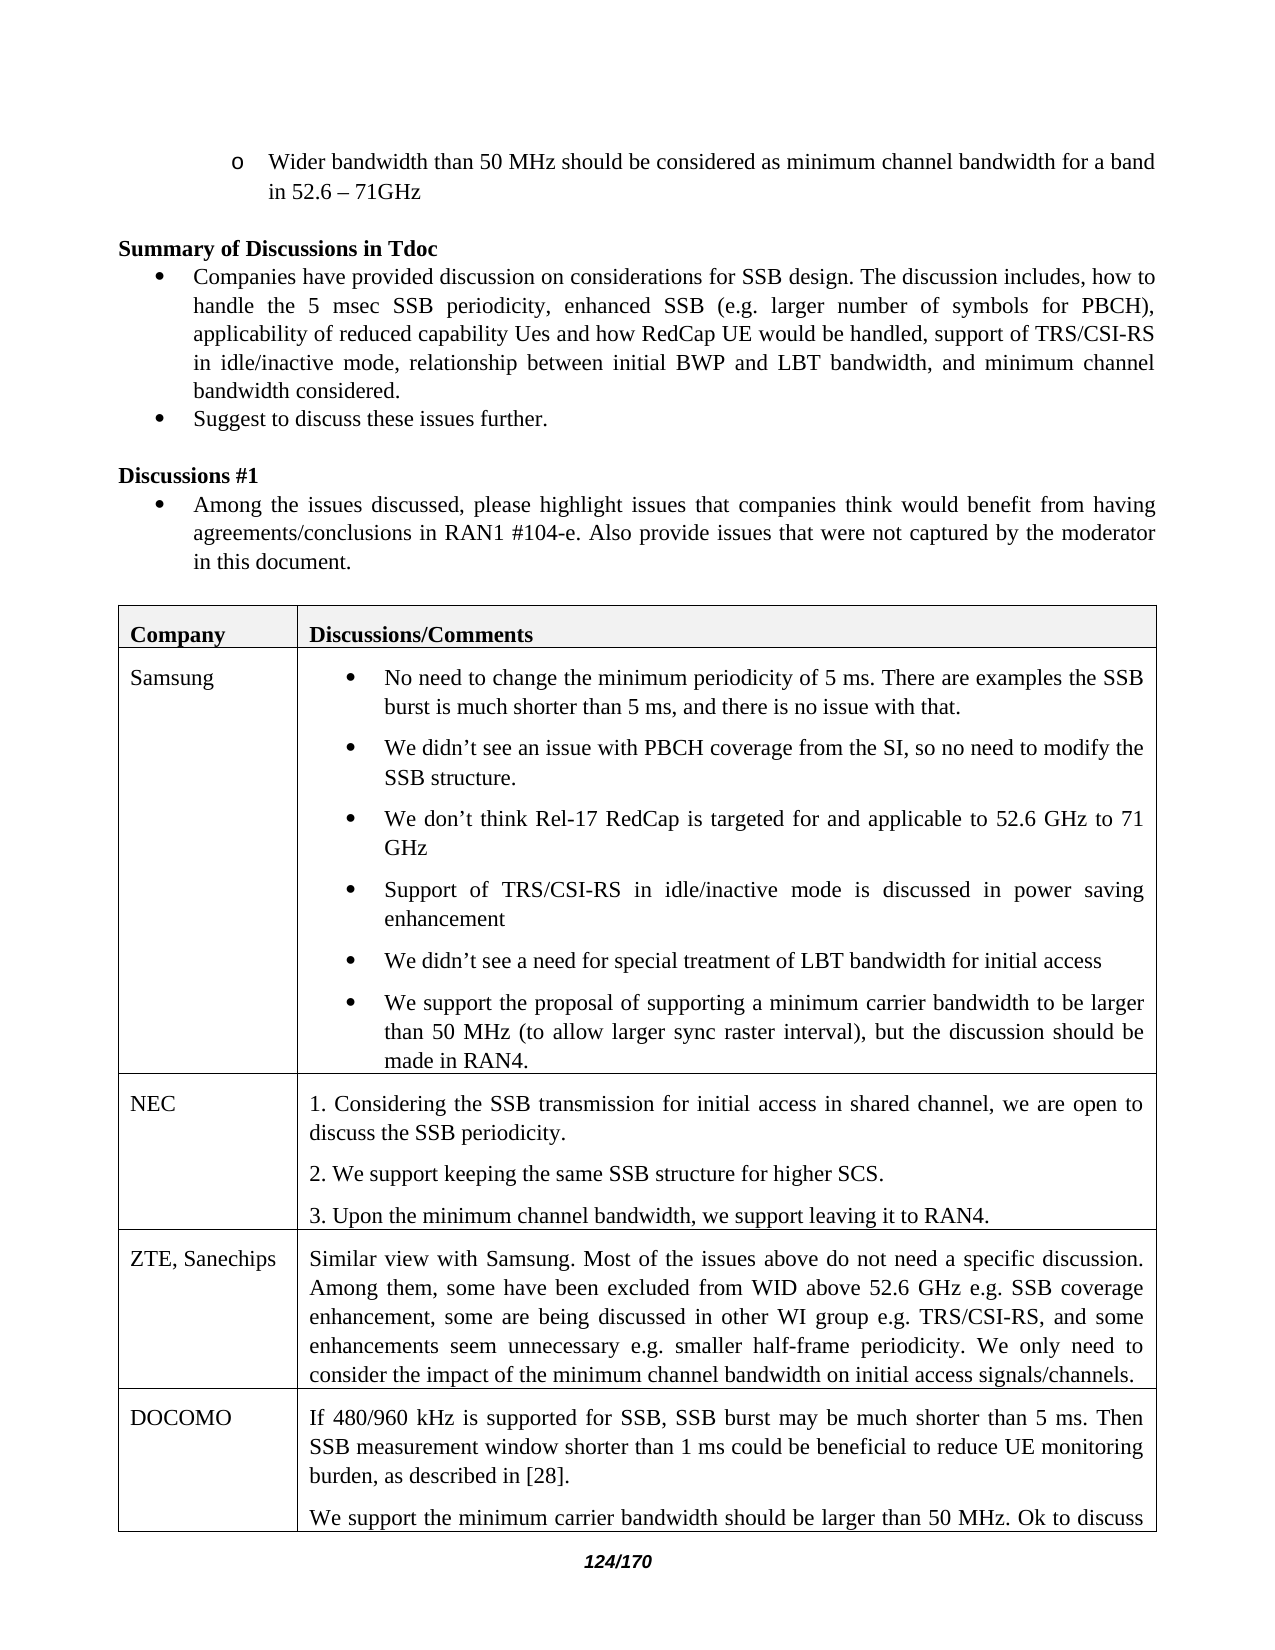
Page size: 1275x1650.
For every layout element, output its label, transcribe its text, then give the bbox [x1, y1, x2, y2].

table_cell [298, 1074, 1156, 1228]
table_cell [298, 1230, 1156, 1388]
list Wider bandwidth than 50 MHz should be considered as minimum channel bandwidth for a band in 52.6 – 71GHz [231, 148, 1157, 204]
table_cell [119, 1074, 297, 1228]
list Companies have provided discussion on considerations for SSB design. The discussion includes, how to handle the 5 msec SSB periodicity, enhanced SSB (e.g. larger number of symbols for PBCH), applicability of reduced capability Ues and how RedCap UE would be handled, support of TRS/CSI-RS in idle/inactive mode, relationship between initial BWP and LBT bandwidth, and minimum channel bandwidth considered. [156, 263, 1157, 403]
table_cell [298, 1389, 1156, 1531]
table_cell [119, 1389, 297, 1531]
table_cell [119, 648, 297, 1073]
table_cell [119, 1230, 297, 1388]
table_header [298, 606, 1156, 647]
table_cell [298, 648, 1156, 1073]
list Among the issues discussed, please highlight issues that companies think would benefit from having agreements/conclusions in RAN1 #104-e. Also provide issues that were not captured by the moderator in this document. [156, 491, 1157, 574]
text Discussions #1 [118, 462, 1157, 489]
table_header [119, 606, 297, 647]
list Suggest to discuss these issues further. [156, 406, 1157, 432]
text Summary of Discussions in Tdoc [118, 235, 1157, 261]
